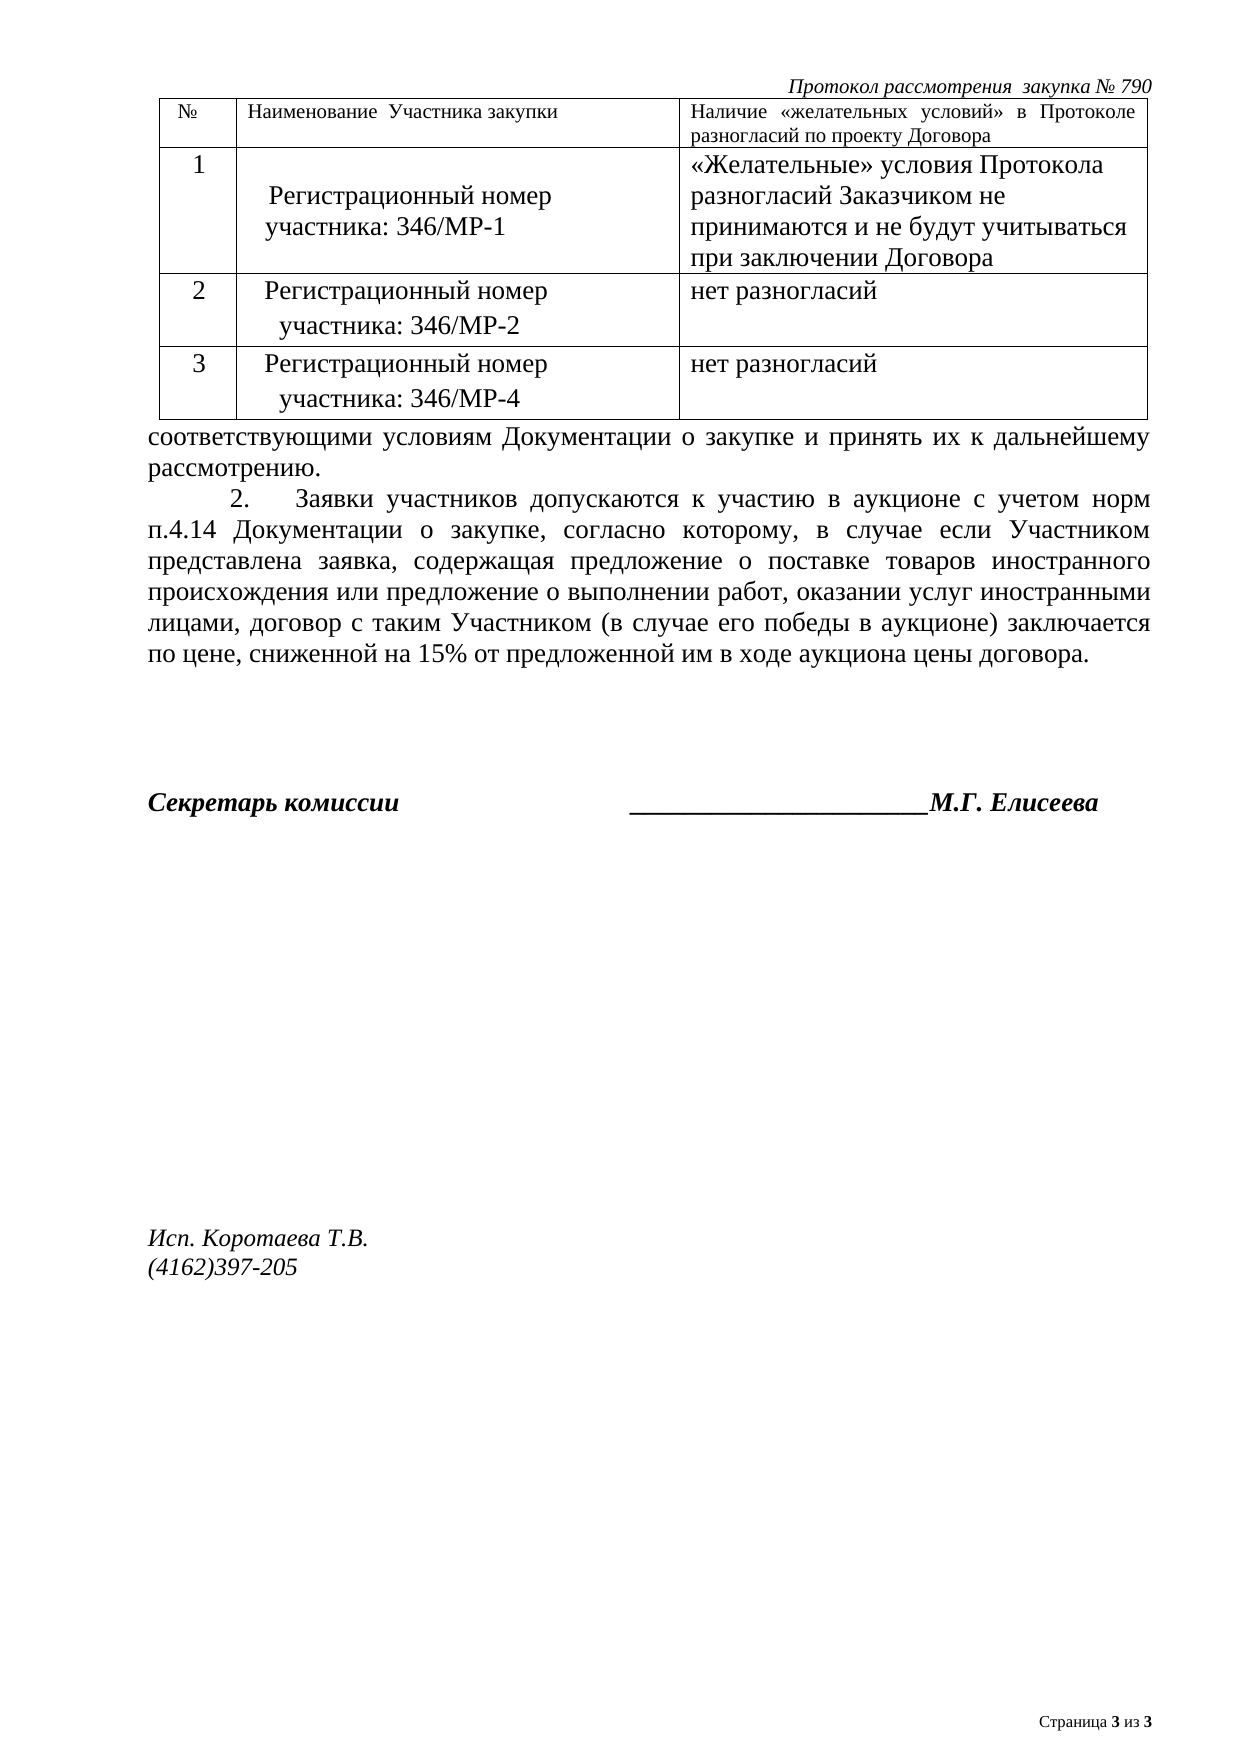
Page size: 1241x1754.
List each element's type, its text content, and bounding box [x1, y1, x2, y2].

table_header Наименование Участника закупки [237, 99, 679, 147]
table_cell 1 [160, 148, 236, 273]
table_header Секретарь комиссии [145, 783, 628, 820]
table_cell нет разногласий [680, 274, 1147, 346]
table_cell 3 [160, 347, 236, 418]
table_cell 2 [160, 274, 236, 346]
table_cell Регистрационный номер участника: 346/МР-4 [237, 347, 679, 418]
table_cell Регистрационный номер участника: 346/МР-2 [237, 274, 679, 346]
table_header Наличие «желательных условий» в Протоколе разногласий по проекту Договора [680, 99, 1147, 147]
table_cell Регистрационный номер участника: 346/МР-1 [237, 148, 679, 273]
text (4162)397-205 [148, 1252, 1152, 1280]
list Заявки участников допускаются к участию в аукционе с учетом норм п.4.14 Документации о закупке, согласно которому, в случае если Участником представлена заявка, содержащая предложение о поставке товаров иностранного происхождения или предложение о выполнении работ, оказании услуг иностранными лицами, договор с таким Участником (в случае его победы в аукционе) заключается по цене, сниженной на 15% от предложенной им в ходе аукциона цены договора. [148, 482, 1152, 669]
table_header ______________________М.Г. Елисеева [628, 783, 1138, 820]
table_cell «Желательные» условия Протокола разногласий Заказчиком не принимаются и не будут учитываться при заключении Договора [680, 148, 1147, 273]
text соответствующими условиям Документации о закупке и принять их к дальнейшему рассмотрению. [148, 419, 1152, 482]
table_header № [160, 99, 236, 147]
table_cell нет разногласий [680, 347, 1147, 418]
text Исп. Коротаева Т.В. [148, 1223, 1152, 1252]
